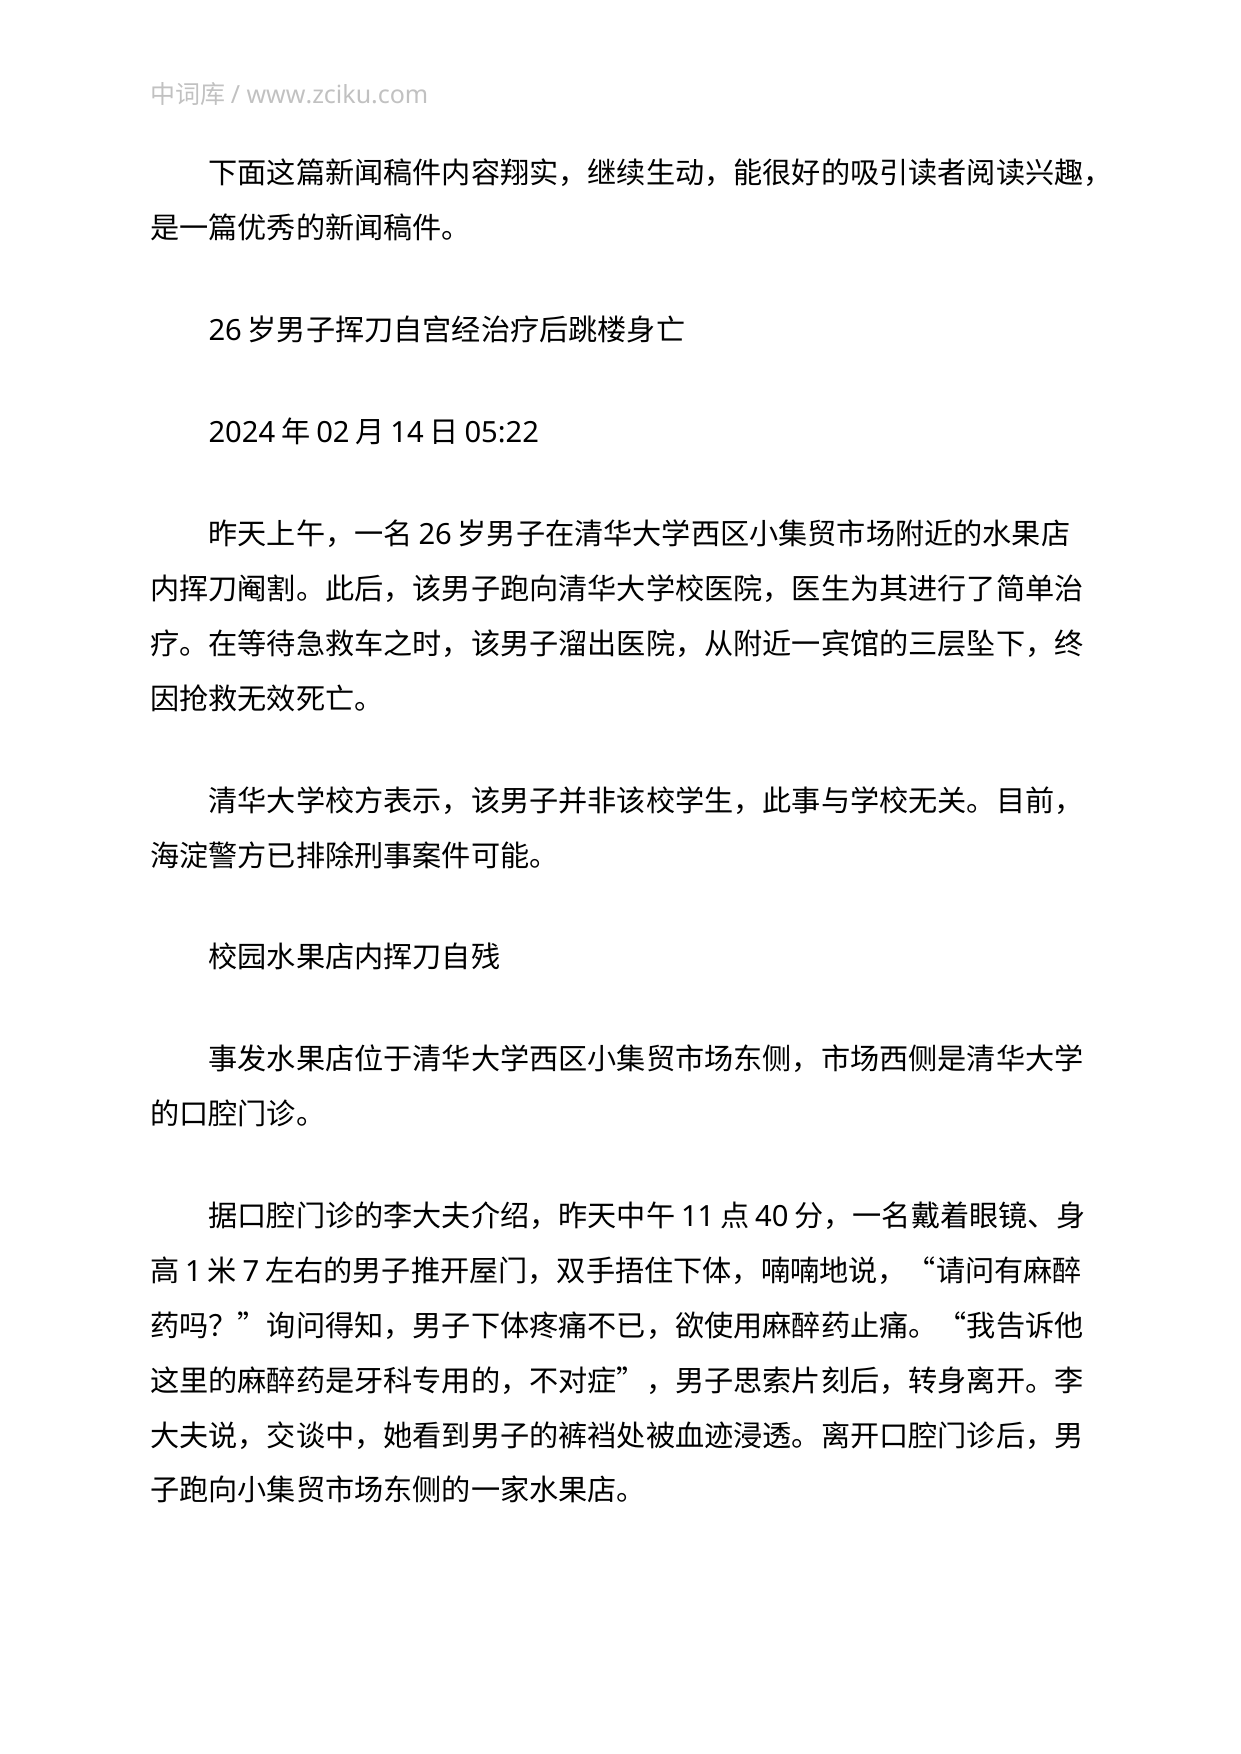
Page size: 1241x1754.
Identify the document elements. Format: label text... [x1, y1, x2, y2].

text 下面这篇新闻稿件内容翔实，继续生动，能很好的吸引读者阅读兴趣，是一篇优秀的新闻稿件。 [150, 150, 1090, 247]
text 据口腔门诊的李大夫介绍，昨天中午11点40分，一名戴着眼镜、身高1米7左右的男子推开屋门，双手捂住下体，喃喃地说，“请问有麻醉药吗？”询问得知，男子下体疼痛不已，欲使用麻醉药止痛。“我告诉他这里的麻醉药是牙科专用的，不对症”，男子思索片刻后，转身离开。李大夫说，交谈中，她看到男子的裤裆处被血迹浸透。离开口腔门诊后，男子跑向小集贸市场东侧的一家水果店。 [150, 1192, 1090, 1509]
text 26岁男子挥刀自宫经治疗后跳楼身亡 [150, 307, 1090, 349]
text 2024年02月14日05:22 [150, 409, 1090, 451]
text 事发水果店位于清华大学西区小集贸市场东侧，市场西侧是清华大学的口腔门诊。 [150, 1036, 1090, 1133]
text 校园水果店内挥刀自残 [150, 934, 1090, 976]
text 清华大学校方表示，该男子并非该校学生，此事与学校无关。目前，海淀警方已排除刑事案件可能。 [150, 777, 1090, 874]
text 昨天上午，一名26岁男子在清华大学西区小集贸市场附近的水果店内挥刀阉割。此后，该男子跑向清华大学校医院，医生为其进行了简单治疗。在等待急救车之时，该男子溜出医院，从附近一宾馆的三层坠下，终因抢救无效死亡。 [150, 511, 1090, 718]
